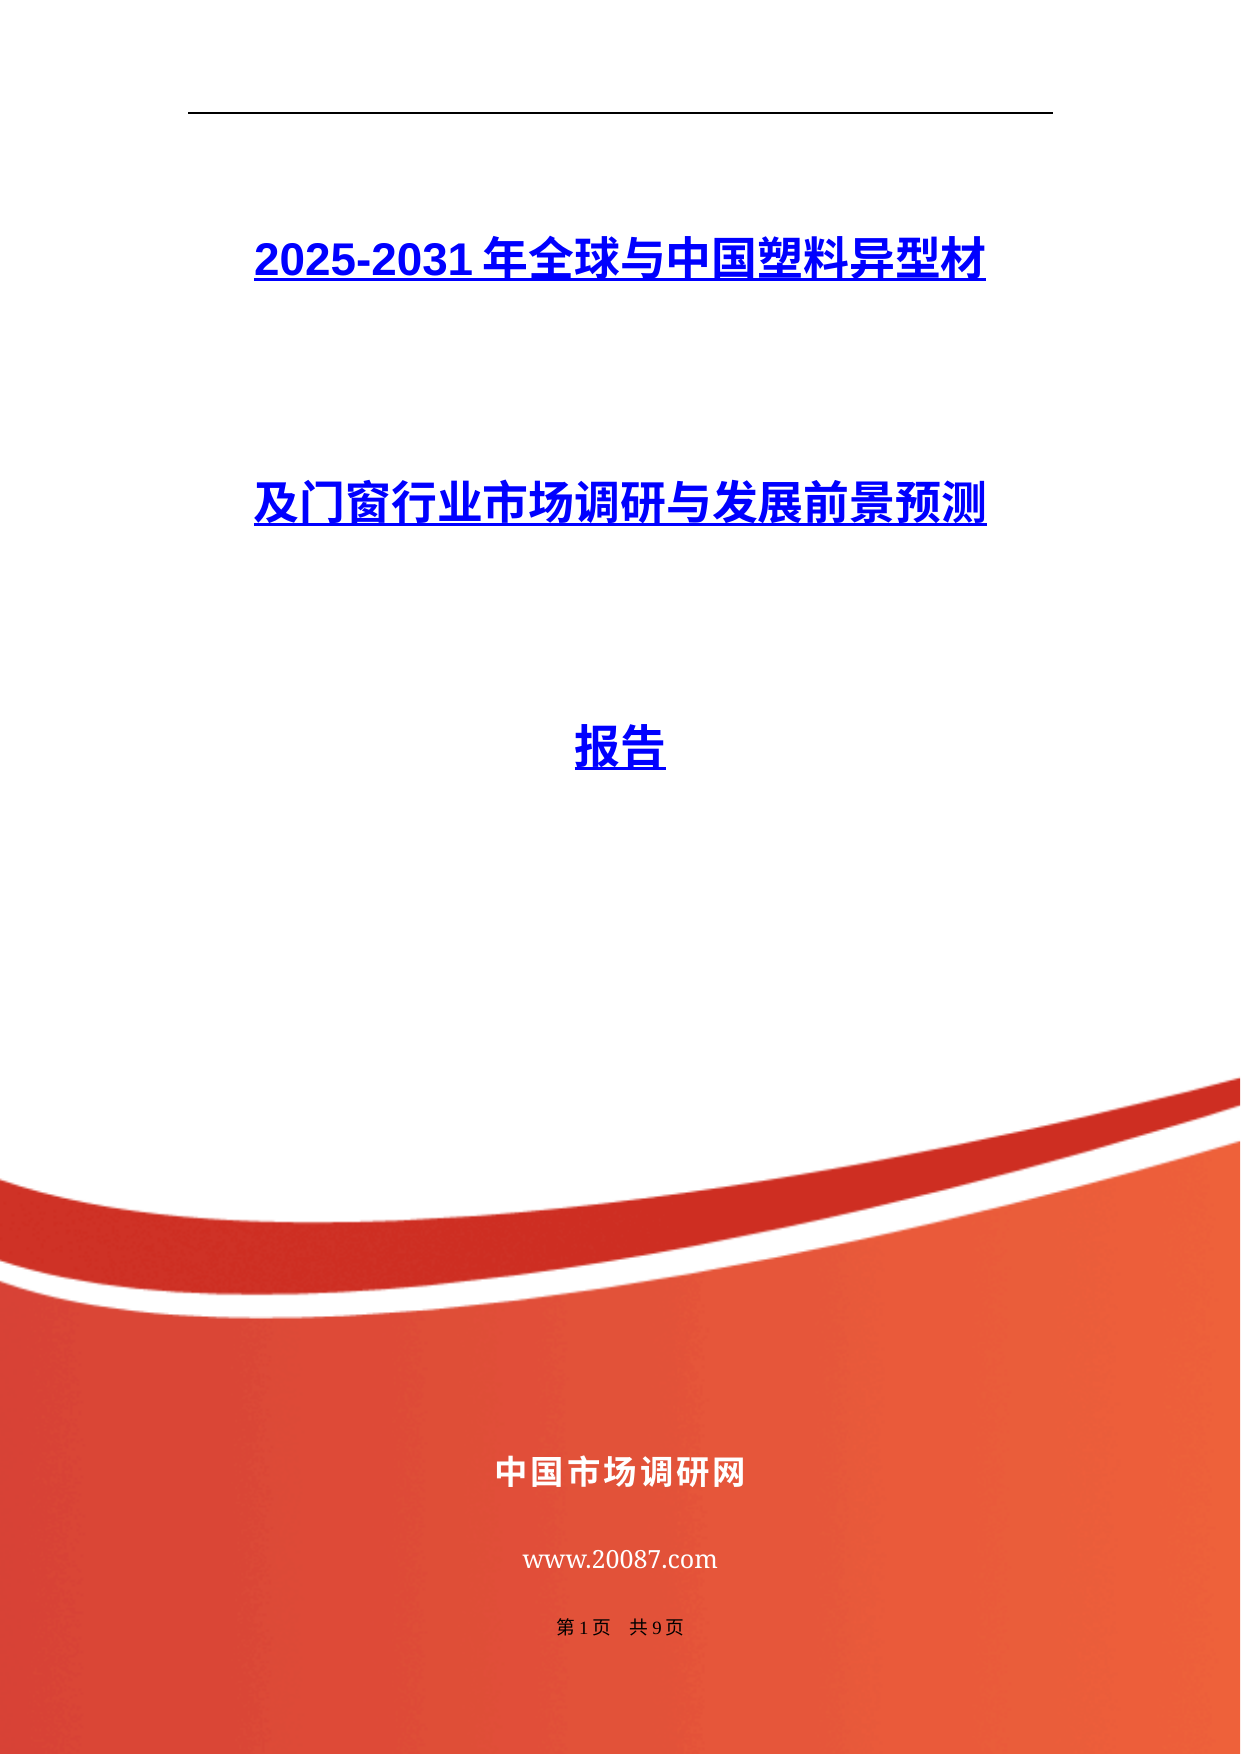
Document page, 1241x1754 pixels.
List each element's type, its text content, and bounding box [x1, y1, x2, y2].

text www.20087.com [187, 1526, 1053, 1591]
subtitle 中国市场调研网 [187, 1437, 1053, 1502]
picture [0, 1006, 1241, 1754]
table_header 2025-2031年全球与中国塑料异型材及门窗行业市场调研与发展前景预测报告 [188, 207, 1053, 871]
